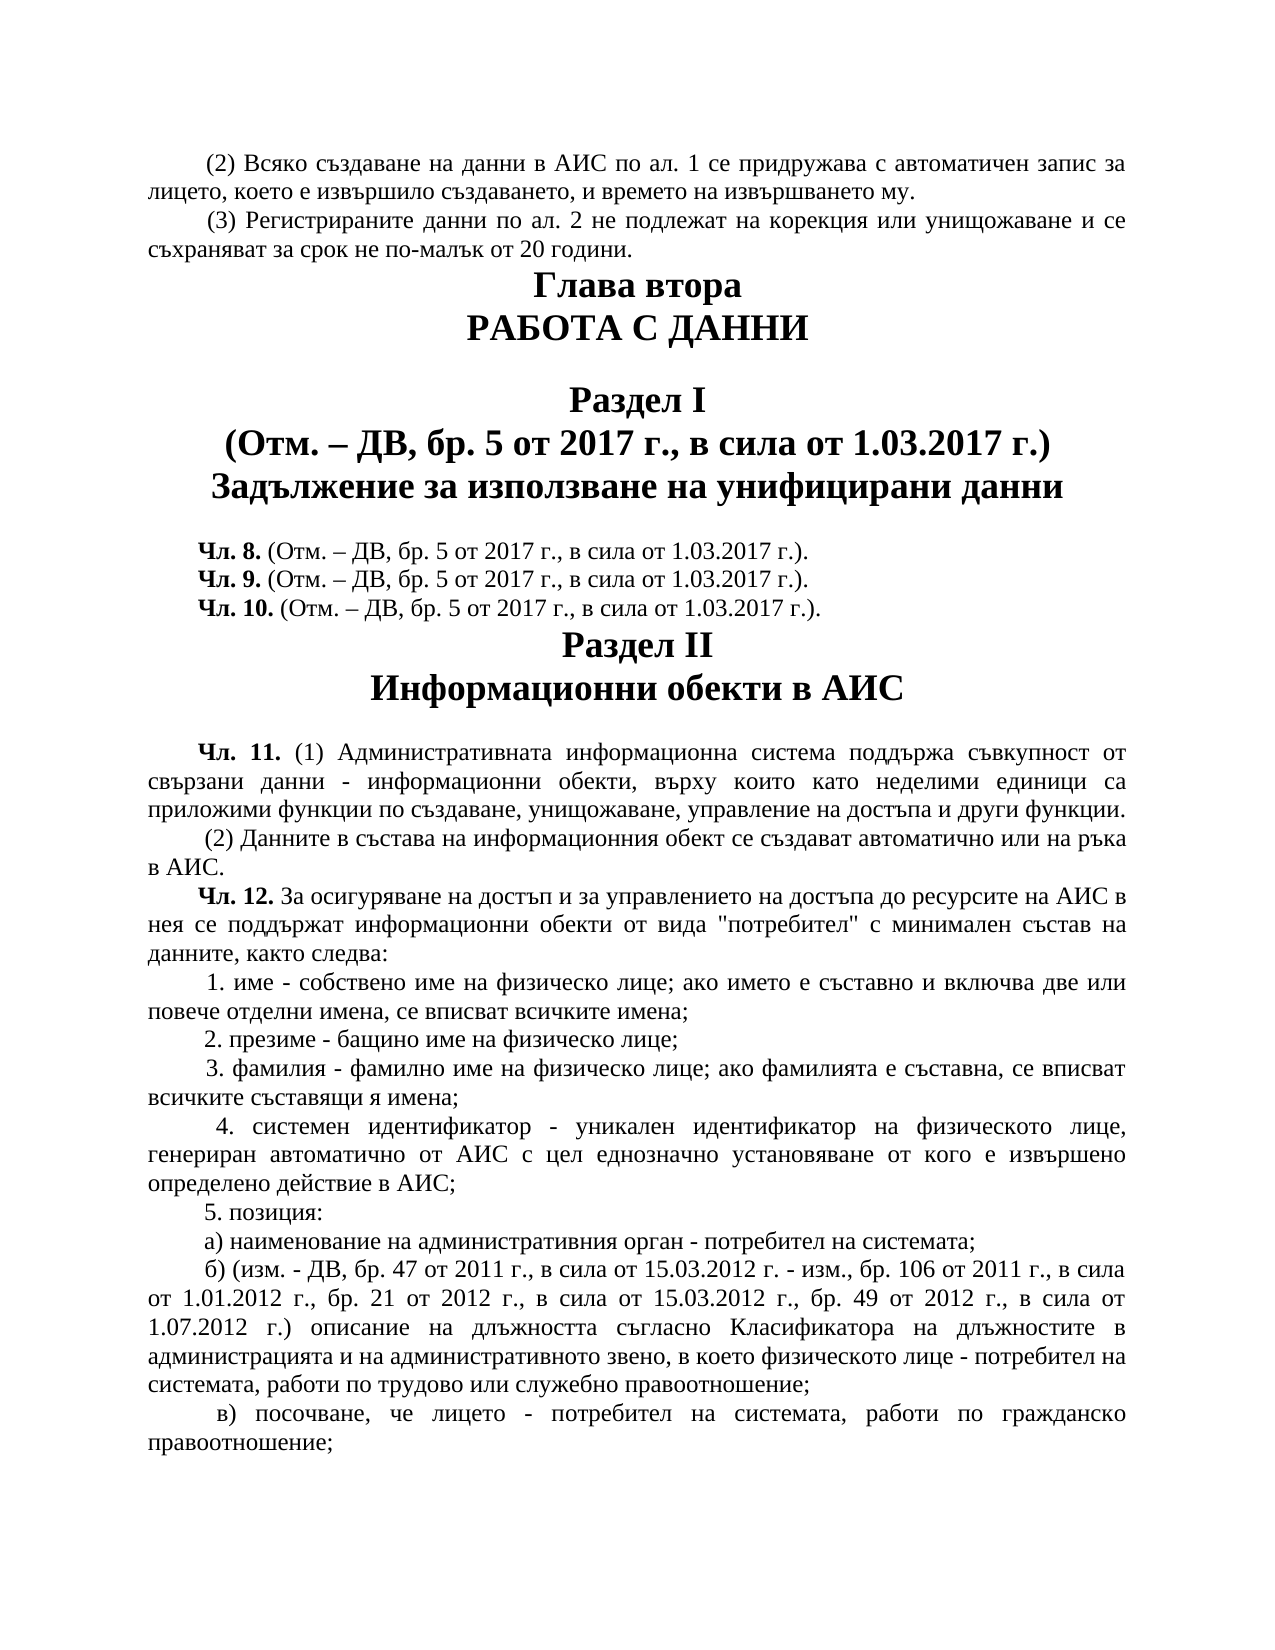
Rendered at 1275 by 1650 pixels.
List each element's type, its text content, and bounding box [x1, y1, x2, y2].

text (Отм. – ДВ, бр. 5 от 2017 г., в сила от 1.03.2017 г.) [148, 421, 1127, 464]
text РАБОТА С ДАННИ [148, 306, 1127, 349]
text Раздел I [148, 378, 1127, 421]
text Информационни обекти в АИС [148, 665, 1127, 708]
text 2. презиме - бащино име на физическо лице; [148, 1024, 1127, 1053]
text Чл. 10. (Отм. – ДВ, бр. 5 от 2017 г., в сила от 1.03.2017 г.). [148, 593, 1127, 622]
text а) наименование на административния орган - потребител на системата; [148, 1226, 1127, 1254]
text Раздел II [148, 622, 1127, 665]
text 5. позиция: [148, 1197, 1127, 1226]
text 3. фамилия - фамилно име на физическо лице; ако фамилията е съставна, се вписват всичките съставящи я имена; [148, 1053, 1127, 1111]
text Глава втора [148, 263, 1127, 306]
text (2) Всяко създаване на данни в АИС по ал. 1 се придружава с автоматичен запис за лицето, което е извършило създаването, и времето на извършването му. [148, 148, 1127, 205]
text (2) Данните в състава на информационния обект се създават автоматично или на ръка в АИС. [148, 823, 1127, 881]
text Чл. 8. (Отм. – ДВ, бр. 5 от 2017 г., в сила от 1.03.2017 г.). [148, 536, 1127, 564]
text Чл. 9. (Отм. – ДВ, бр. 5 от 2017 г., в сила от 1.03.2017 г.). [148, 564, 1127, 593]
text 1. име - собствено име на физическо лице; ако името е съставно и включва две или повече отделни имена, се вписват всичките имена; [148, 967, 1127, 1024]
text Чл. 11. (1) Административната информационна система поддържа съвкупност от свързани данни - информационни обекти, върху които като неделими единици са приложими функции по създаване, унищожаване, управление на достъпа и други функции. [148, 737, 1127, 823]
text Задължение за използване на унифицирани данни [148, 464, 1127, 507]
text б) (изм. - ДВ, бр. 47 от 2011 г., в сила от 15.03.2012 г. - изм., бр. 106 от 2011 г., в сила от 1.01.2012 г., бр. 21 от 2012 г., в сила от 15.03.2012 г., бр. 49 от 2012 г., в сила от 1.07.2012 г.) описание на длъжността съгласно Класификатора на длъжностите в администрацията и на административното звено, в което физическото лице - потребител на системата, работи по трудово или служебно правоотношение; [148, 1254, 1127, 1398]
text (3) Регистрираните данни по ал. 2 не подлежат на корекция или унищожаване и се съхраняват за срок не по-малък от 20 години. [148, 205, 1127, 263]
text в) посочване, че лицето - потребител на системата, работи по гражданско правоотношение; [148, 1398, 1127, 1456]
text 4. системен идентификатор - уникален идентификатор на физическото лице, генериран автоматично от АИС с цел еднозначно установяване от кого е извършено определено действие в АИС; [148, 1111, 1127, 1197]
text Чл. 12. За осигуряване на достъп и за управлението на достъпа до ресурсите на АИС в нея се поддържат информационни обекти от вида "потребител" с минимален състав на данните, както следва: [148, 881, 1127, 967]
